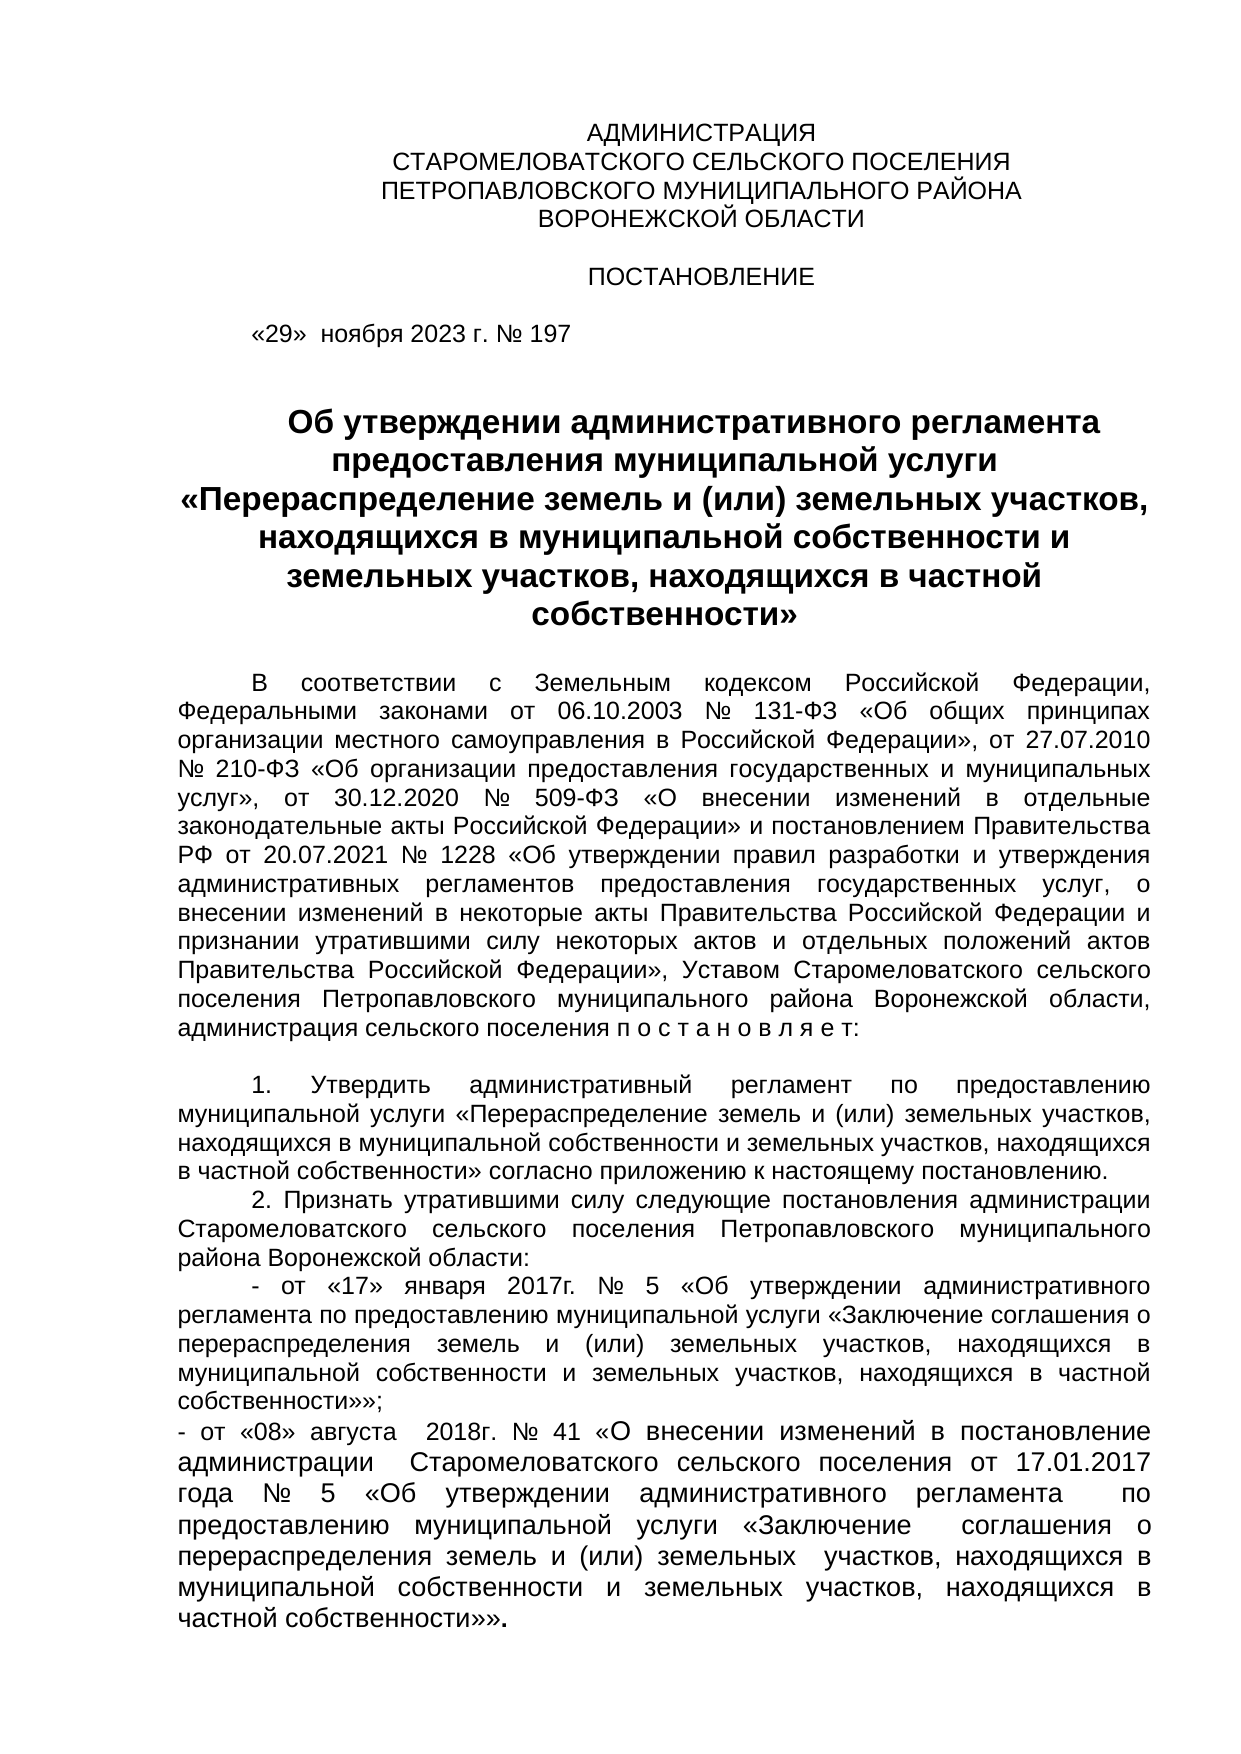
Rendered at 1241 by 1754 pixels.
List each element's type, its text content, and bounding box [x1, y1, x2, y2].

title Об утверждении административного регламента предоставления муниципальной услуги «Перераспределение земель и (или) земельных участков, находящихся в муниципальной собственности и земельных участков, находящихся в частной собственности» [177, 402, 1152, 632]
text - от «08» августа 2018г. № 41 «О внесении изменений в постановление администрации Старомеловатского сельского поселения от 17.01.2017 года № 5 «Об утверждении административного регламента по предоставлению муниципальной услуги «Заключение соглашения о перераспределения земель и (или) земельных участков, находящихся в муниципальной собственности и земельных участков, находящихся в частной собственности»». [177, 1415, 1152, 1634]
text ВОРОНЕЖСКОЙ ОБЛАСТИ [177, 204, 1152, 233]
text В соответствии с Земельным кодексом Российской Федерации, Федеральными законами от 06.10.2003 № 131-ФЗ «Об общих принципах организации местного самоуправления в Российской Федерации», от 27.07.2010 № 210-ФЗ «Об организации предоставления государственных и муниципальных услуг», от 30.12.2020 № 509-ФЗ «О внесении изменений в отдельные законодательные акты Российской Федерации» и постановлением Правительства РФ от 20.07.2021 № 1228 «Об утверждении правил разработки и утверждения административных регламентов предоставления государственных услуг, о внесении изменений в некоторые акты Правительства Российской Федерации и признании утратившими силу некоторых актов и отдельных положений актов Правительства Российской Федерации», Уставом Старомеловатского сельского поселения Петропавловского муниципального района Воронежской области, администрация сельского поселения п о с т а н о в л я е т: [177, 667, 1152, 1041]
title - от «17» января 2017г. № 5 «Об утверждении административного регламента по предоставлению муниципальной услуги «Заключение соглашения о перераспределения земель и (или) земельных участков, находящихся в муниципальной собственности и земельных участков, находящихся в частной собственности»»; [177, 1271, 1152, 1415]
title 1. Утвердить административный регламент по предоставлению муниципальной услуги «Перераспределение земель и (или) земельных участков, находящихся в муниципальной собственности и земельных участков, находящихся в частной собственности» согласно приложению к настоящему постановлению. [177, 1070, 1152, 1185]
text СТАРОМЕЛОВАТСКОГО СЕЛЬСКОГО ПОСЕЛЕНИЯ [177, 147, 1152, 176]
text 2. Признать утратившими силу следующие постановления администрации Старомеловатского сельского поселения Петропавловского муниципального района Воронежской области: [177, 1185, 1152, 1271]
text ПЕТРОПАВЛОВСКОГО МУНИЦИПАЛЬНОГО РАЙОНА [177, 176, 1152, 204]
text ПОСТАНОВЛЕНИЕ [177, 262, 1152, 291]
text АДМИНИСТРАЦИЯ [177, 118, 1152, 147]
text «29» ноября 2023 г. № 197 [177, 319, 1152, 348]
